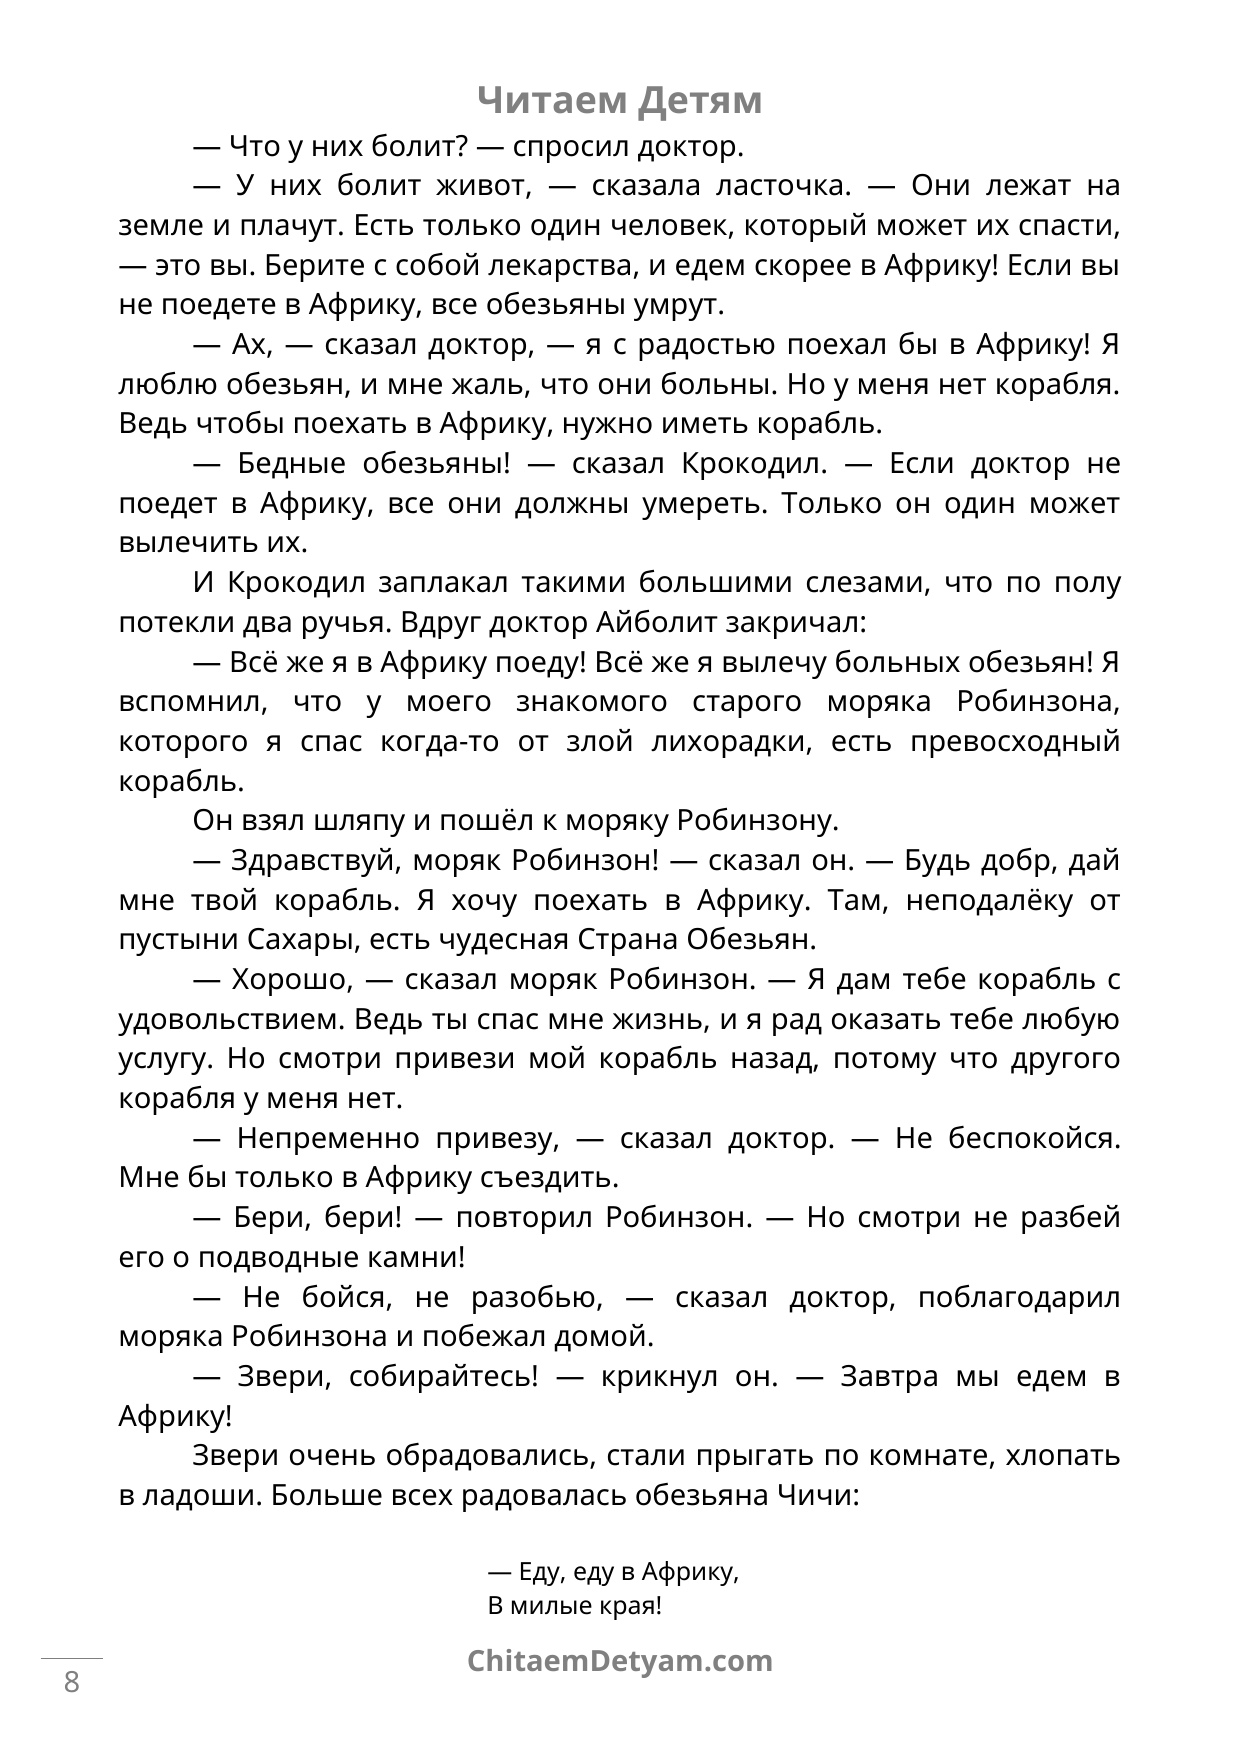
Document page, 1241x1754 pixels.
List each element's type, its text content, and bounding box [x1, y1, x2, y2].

text — Всё жe я в Африку поеду! Всё же я вылечу больных обезьян! Я вспомнил, что у моего знакомого старого моряка Робинзона, которого я спас когда-то от злой лихорадки, есть превосходный корабль. [118, 641, 1122, 799]
text В милые края! [413, 1588, 1122, 1622]
text — Бери, бери! — повторил Робинзон. — Но смотри не разбей его о подводные камни! [118, 1196, 1122, 1276]
text — Бедные обезьяны! — сказал Крокодил. — Если доктор не поедет в Африку, все они должны умереть. Только он один может вылечить их. [118, 442, 1122, 561]
text — Что у них болит? — спросил доктор. [118, 125, 1122, 164]
text — Еду, еду в Африку, [413, 1554, 1122, 1588]
text — Ах, — сказал доктор, — я с радостью поехал бы в Африку! Я люблю обезьян, и мне жаль, что они больны. Но у меня нет корабля. Ведь чтобы поехать в Африку, нужно иметь корабль. [118, 323, 1122, 442]
text — Здравствуй, моряк Робинзон! — сказал он. — Будь добр, дай мне твой корабль. Я хочу поехать в Африку. Там, неподалёку от пустыни Сахары, есть чудесная Страна Обезьян. [118, 839, 1122, 958]
text — Хорошо, — сказал моряк Робинзон. — Я дам тебе корабль с удовольствием. Ведь ты спас мне жизнь, и я рад оказать тебе любую услугу. Но смотри привези мой корабль назад, потому что другого корабля у меня нет. [118, 958, 1122, 1117]
text Звери очень обрадовались, стали прыгать по комнате, хлопать в ладоши. Больше всех радовалась обезьяна Чичи: [118, 1434, 1122, 1514]
text — Не бойся, не разобью, — сказал доктор, поблагодарил моряка Робинзона и побежал домой. [118, 1276, 1122, 1355]
text — Звери, собирайтесь! — крикнул он. — Завтра мы едем в Африку! [118, 1355, 1122, 1434]
text Он взял шляпу и пошёл к моряку Робинзону. [118, 799, 1122, 839]
text И Крокодил заплакал такими большими слезами, что по полу потекли два ручья. Вдруг доктор Айболит закричал: [118, 561, 1122, 641]
text — У них болит живот, — сказала ласточка. — Они лежат на земле и плачут. Есть только один человек, который может их спасти, — это вы. Берите с собой лекарства, и едем скорее в Африку! Если вы не поедете в Африку, все обезьяны умрут. [118, 164, 1122, 323]
text — Непременно привезу, — сказал доктор. — Не беспокойся. Мне бы только в Африку съездить. [118, 1117, 1122, 1196]
